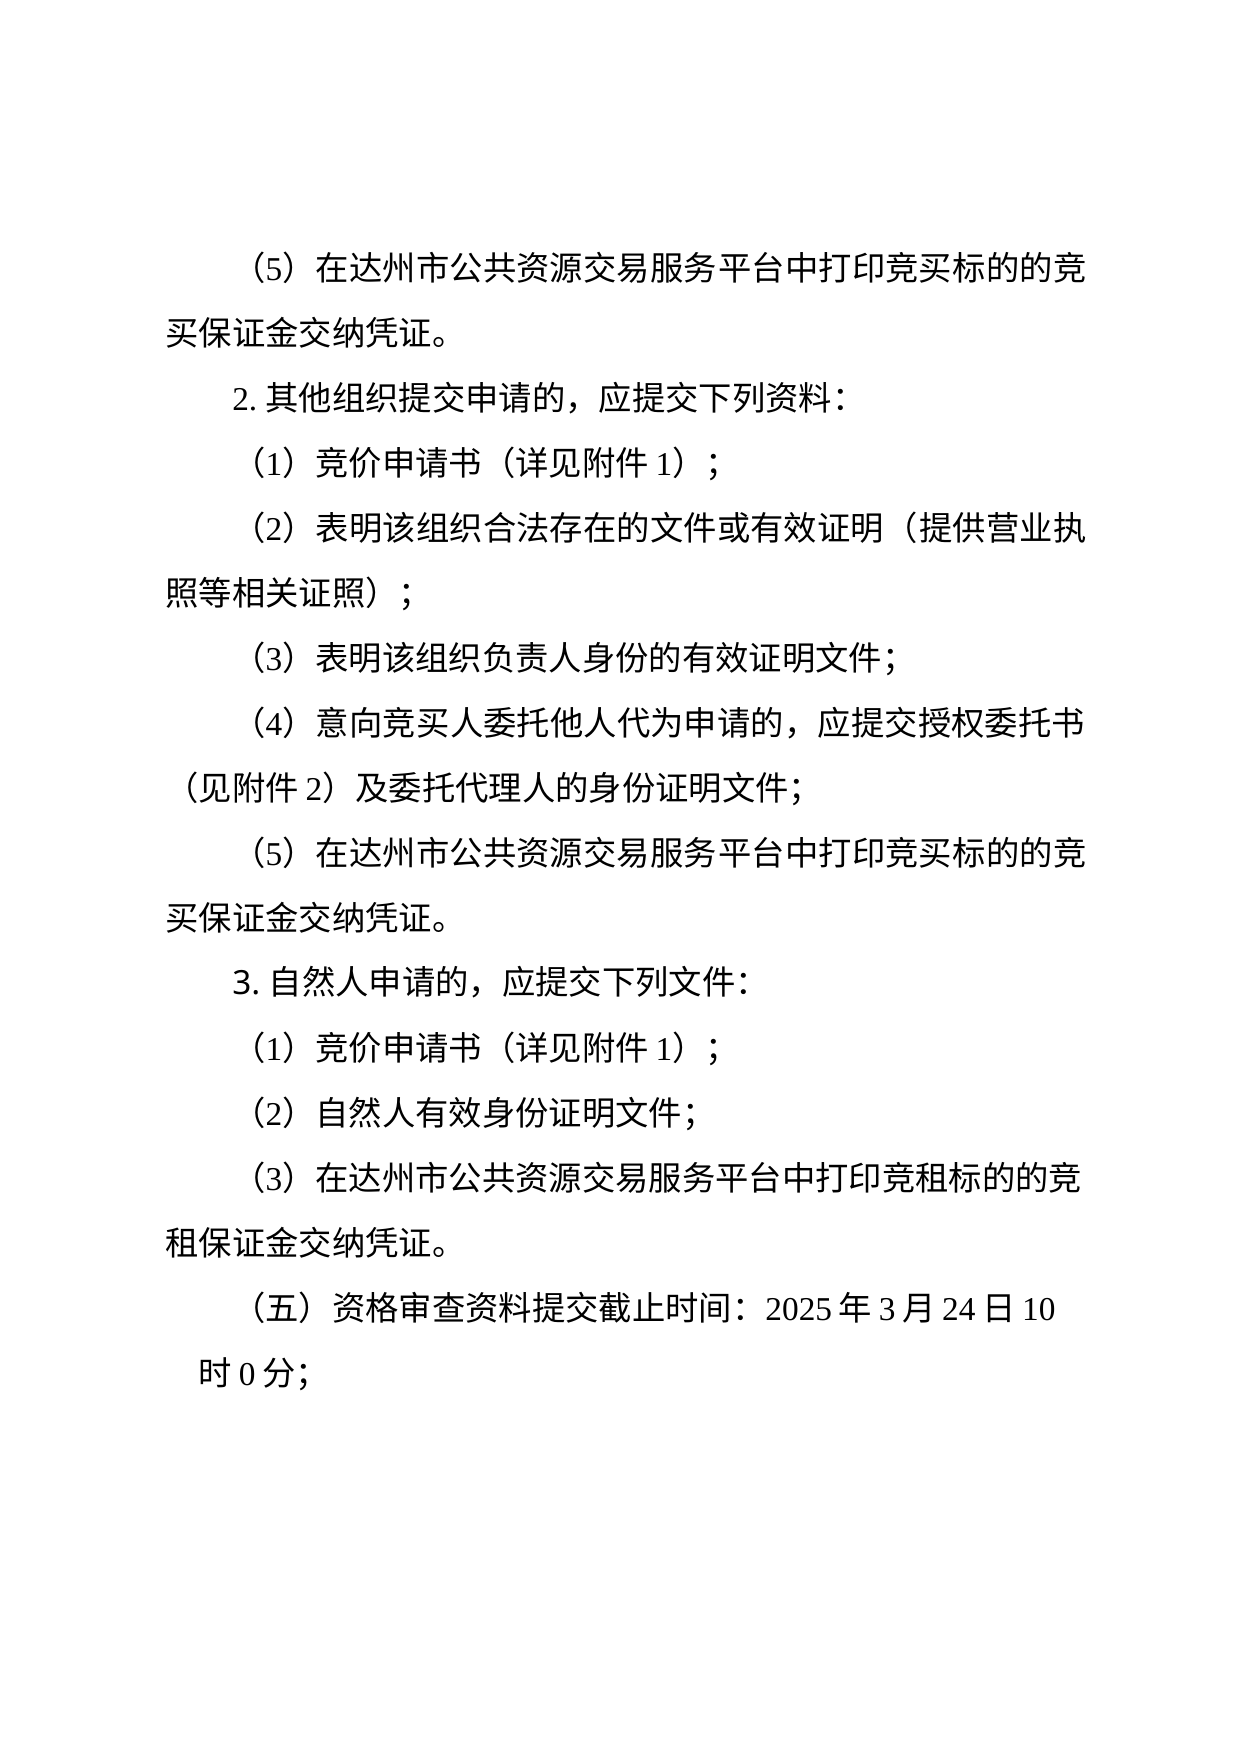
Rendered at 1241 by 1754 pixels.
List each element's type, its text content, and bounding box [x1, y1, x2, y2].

text （2）自然人有效身份证明文件； [165, 1078, 1087, 1143]
text （4）意向竞买人委托他人代为申请的，应提交授权委托书（见附件2）及委托代理人的身份证明文件； [165, 688, 1087, 818]
text （3）在达州市公共资源交易服务平台中打印竞租标的的竞租保证金交纳凭证。 [165, 1143, 1087, 1273]
text （3）表明该组织负责人身份的有效证明文件； [165, 623, 1087, 688]
text （5）在达州市公共资源交易服务平台中打印竞买标的的竞买保证金交纳凭证。 [165, 233, 1087, 363]
text 3. 自然人申请的，应提交下列文件： [165, 948, 1087, 1013]
text （2）表明该组织合法存在的文件或有效证明（提供营业执照等相关证照）； [165, 493, 1087, 623]
text 2. 其他组织提交申请的，应提交下列资料： [165, 363, 1087, 428]
text （1）竞价申请书（详见附件1）； [165, 428, 1087, 493]
text （五）资格审查资料提交截止时间：2025年3月24日10时0分； [198, 1273, 1087, 1403]
text （1）竞价申请书（详见附件1）； [165, 1013, 1087, 1078]
text （5）在达州市公共资源交易服务平台中打印竞买标的的竞买保证金交纳凭证。 [165, 818, 1087, 948]
